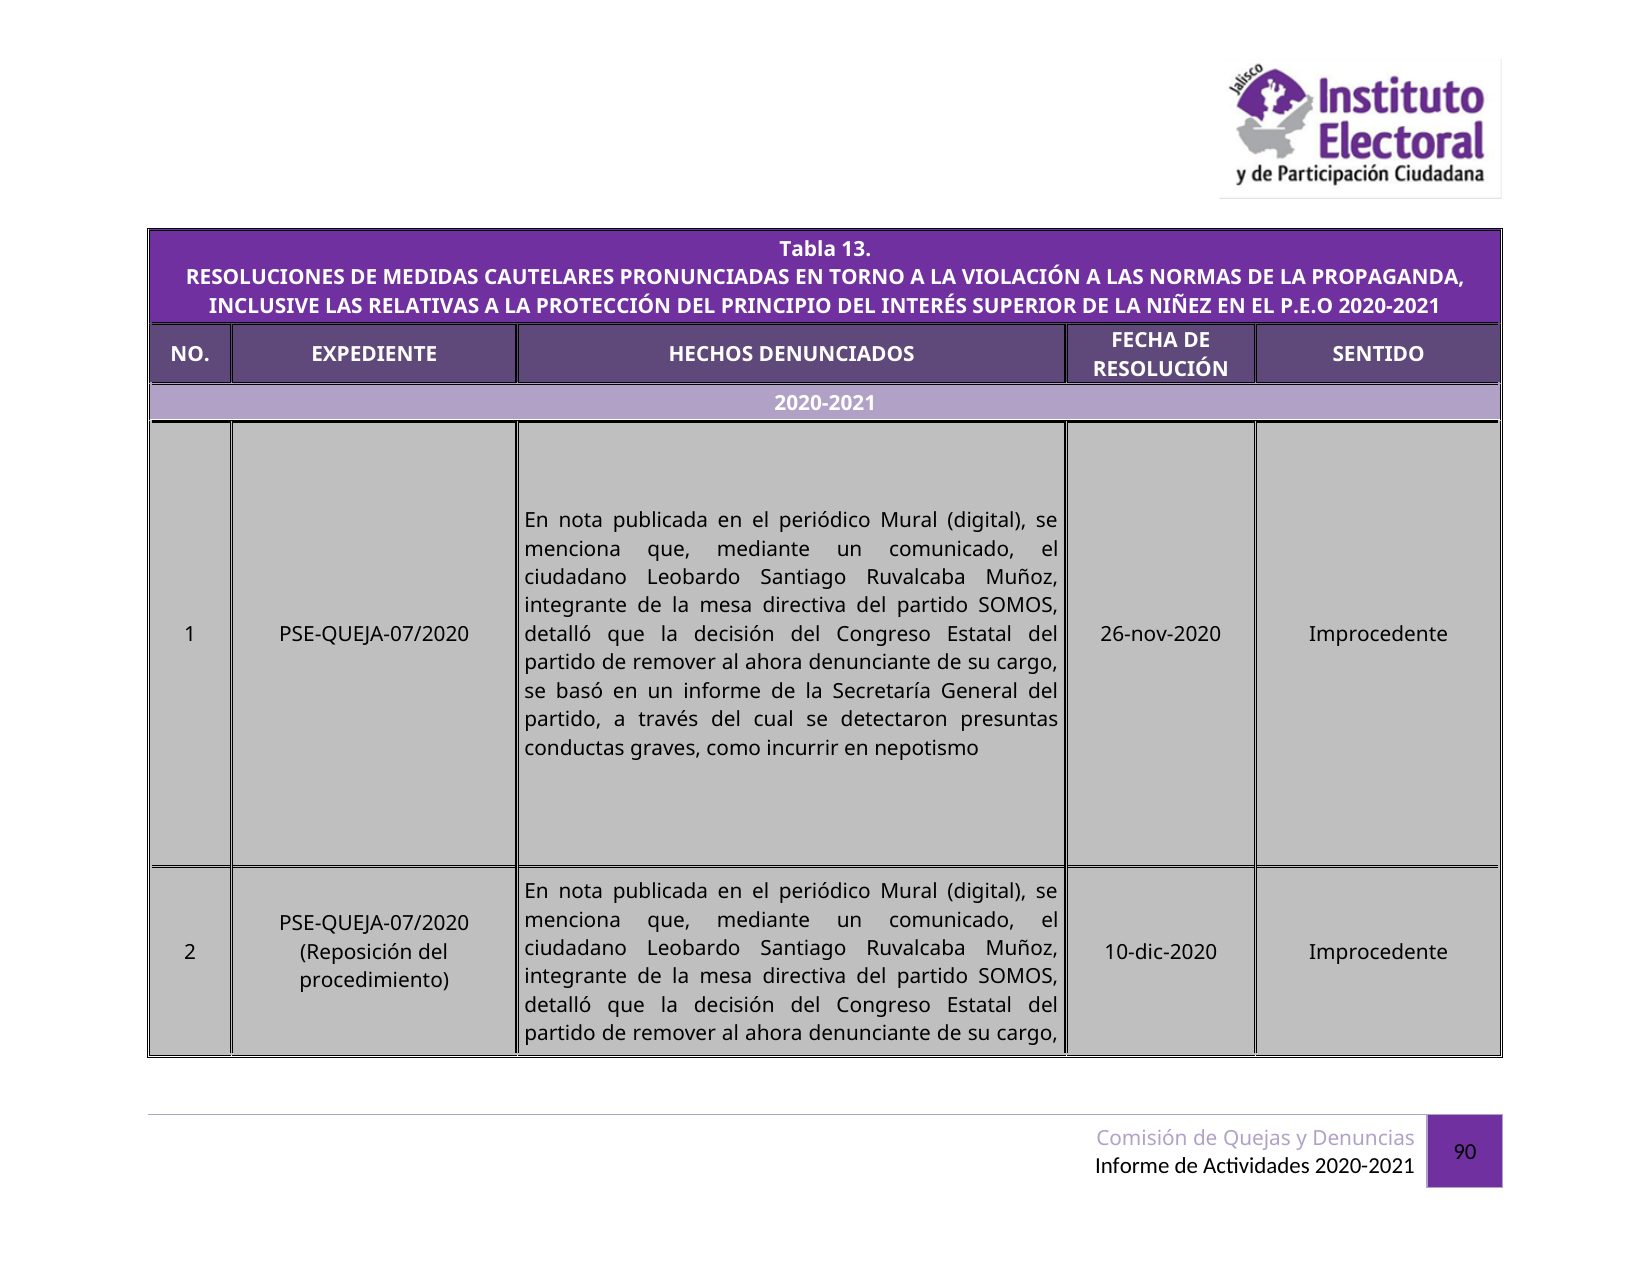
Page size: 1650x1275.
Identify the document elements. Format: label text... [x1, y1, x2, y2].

table_cell 1 [149, 420, 230, 865]
table_cell PSE-QUEJA-07/2020 [233, 423, 515, 865]
table_header Tabla 13. RESOLUCIONES DE MEDIDAS CAUTELARES PRONUNCIADAS EN TORNO A LA VIOLACIÓN A LAS NORMAS DE LA PROPAGANDA, INCLUSIVE LAS RELATIVAS A LA PROTECCIÓN DEL PRINCIPIO DEL INTERÉS SUPERIOR DE LA NIÑEZ EN EL P.E.O 2020-2021 [150, 231, 1500, 322]
table_cell HECHOS DENUNCIADOS [519, 325, 1064, 382]
table_cell EXPEDIENTE [233, 325, 515, 382]
table_cell FECHA DE RESOLUCIÓN [1068, 325, 1254, 382]
table_cell 10-dic-2020 [1066, 868, 1255, 1055]
table_cell Improcedente [1255, 865, 1500, 1055]
table_cell PSE-QUEJA-07/2020 (Reposición del procedimiento) [231, 865, 517, 1055]
table_cell SENTIDO [1257, 322, 1500, 382]
picture [1219, 59, 1503, 200]
table_cell En nota publicada en el periódico Mural (digital), se menciona que, mediante un comunicado, el ciudadano Leobardo Santiago Ruvalcaba Muñoz, integrante de la mesa directiva del partido SOMOS, detalló que la decisión del Congreso Estatal del partido de remover al ahora denunciante de su cargo, se basó en un informe de la Secretaría General del partido, a través del cual se detectaron presuntas conductas graves, como incurrir en nepotismo [517, 868, 1066, 1055]
table_cell 2020-2021 [150, 382, 1500, 419]
table_cell 26-nov-2020 [1068, 423, 1254, 865]
table_cell En nota publicada en el periódico Mural (digital), se menciona que, mediante un comunicado, el ciudadano Leobardo Santiago Ruvalcaba Muñoz, integrante de la mesa directiva del partido SOMOS, detalló que la decisión del Congreso Estatal del partido de remover al ahora denunciante de su cargo, se basó en un informe de la Secretaría General del partido, a través del cual se detectaron presuntas conductas graves, como incurrir en nepotismo [519, 423, 1064, 865]
table_cell Improcedente [1257, 420, 1501, 865]
table_cell NO. [150, 322, 230, 382]
table_cell 2 [150, 865, 231, 1055]
